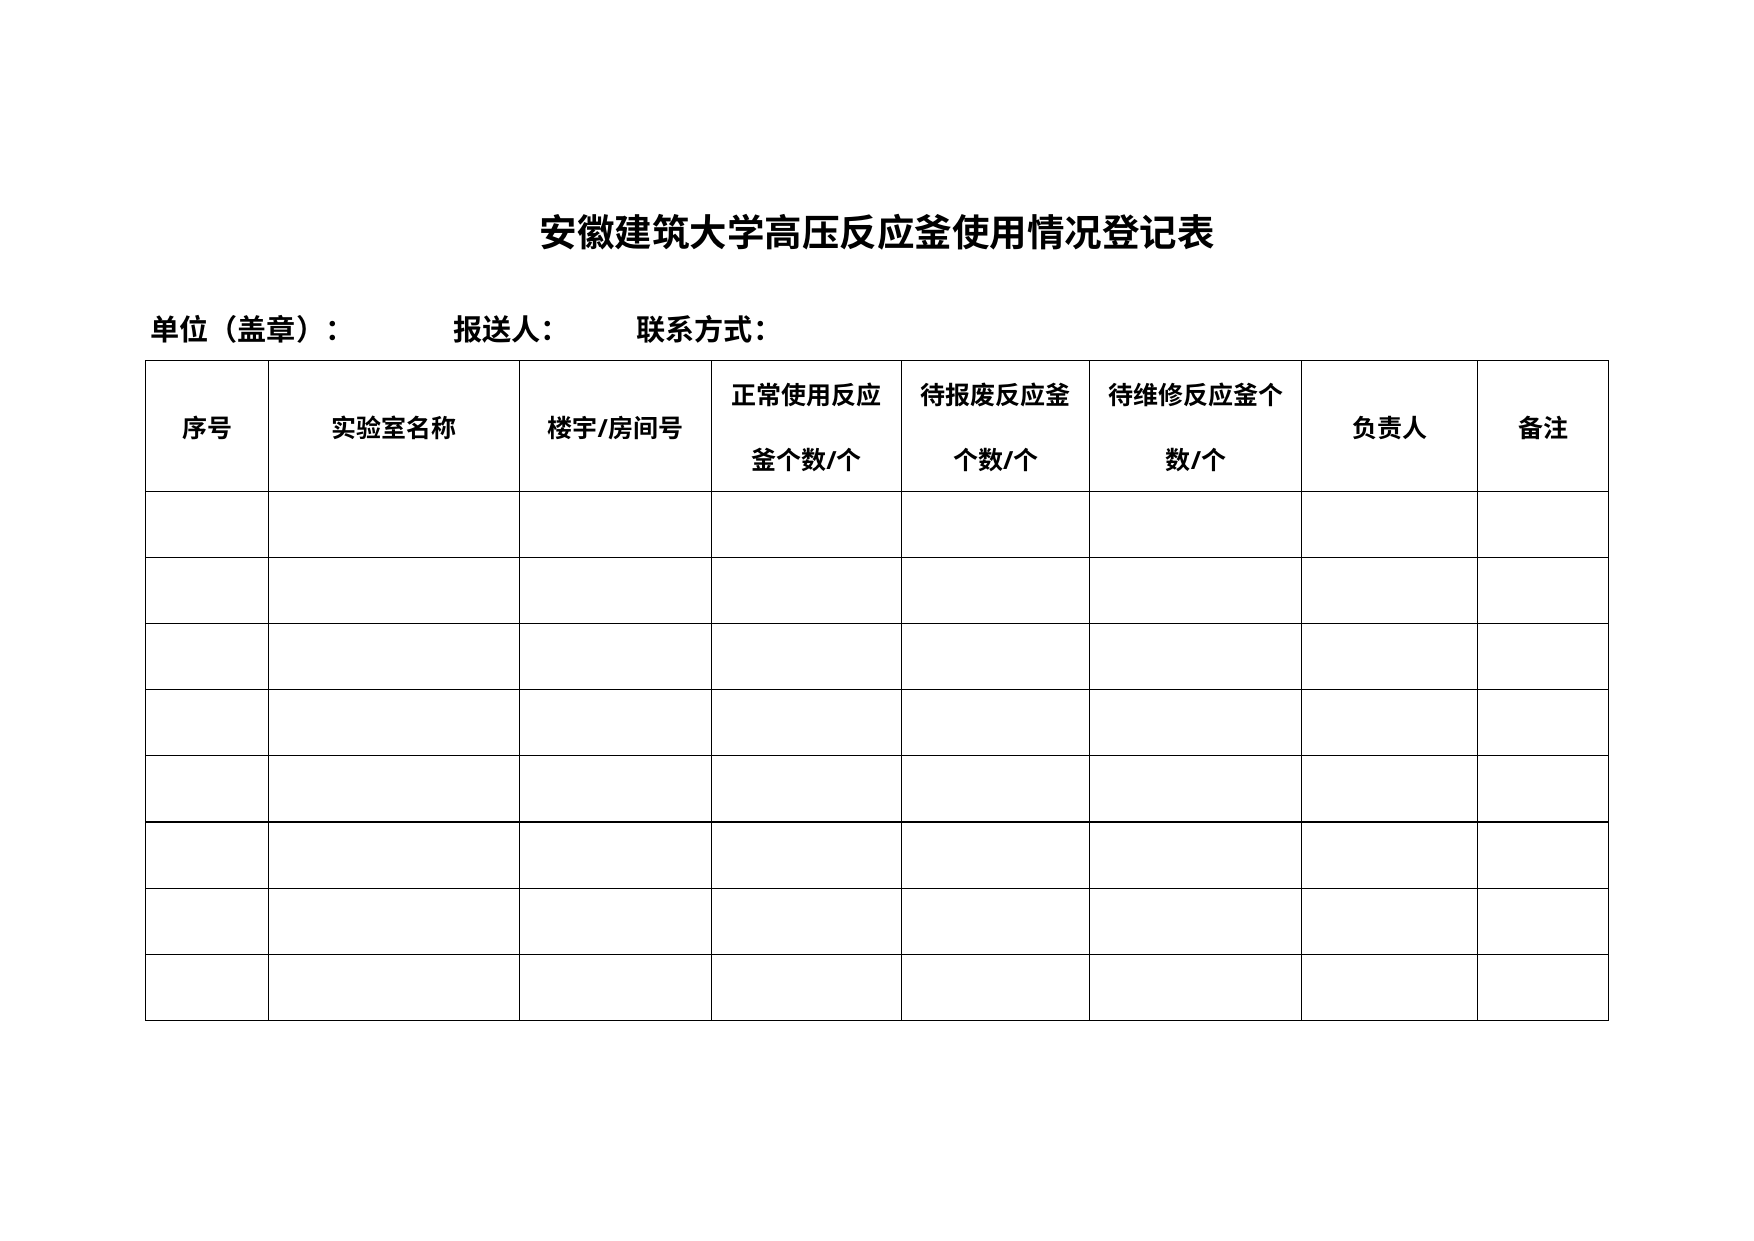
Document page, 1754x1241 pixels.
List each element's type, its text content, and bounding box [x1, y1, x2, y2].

table_cell [1302, 756, 1477, 821]
table_cell [902, 558, 1089, 623]
table_cell [146, 558, 268, 623]
table_cell [146, 690, 268, 755]
table_cell [902, 624, 1089, 689]
table_header 待报废反应釜个数/个 [902, 361, 1089, 491]
table_cell [1090, 756, 1301, 821]
table_cell [269, 690, 519, 755]
table_cell [712, 889, 901, 953]
table_cell [269, 889, 519, 953]
table_cell [1478, 823, 1608, 887]
table_cell [520, 955, 711, 1019]
table_cell [269, 756, 519, 821]
table_header 实验室名称 [269, 361, 519, 491]
table_cell [1478, 624, 1608, 689]
table_cell [1090, 558, 1301, 623]
table_cell [712, 955, 901, 1019]
table_header 待维修反应釜个数/个 [1090, 361, 1301, 491]
text 单位（盖章）： 报送人： 联系方式： [150, 295, 1604, 360]
text 安徽建筑大学高压反应釜使用情况登记表 [150, 198, 1604, 263]
table_cell [1090, 889, 1301, 953]
table_cell [1478, 492, 1608, 557]
table_cell [146, 624, 268, 689]
table_cell [902, 492, 1089, 557]
table_cell [1090, 624, 1301, 689]
table_cell [712, 558, 901, 623]
table_cell [1302, 624, 1477, 689]
table_cell [146, 823, 268, 887]
table_cell [712, 492, 901, 557]
table_cell [902, 889, 1089, 953]
table_cell [1302, 955, 1477, 1019]
table_cell [1478, 690, 1608, 755]
table_header 楼宇/房间号 [520, 361, 711, 491]
table_cell [1090, 823, 1301, 887]
table_cell [1478, 756, 1608, 821]
table_cell [520, 624, 711, 689]
table_header 序号 [146, 361, 268, 491]
table_cell [146, 492, 268, 557]
table_cell [1478, 889, 1608, 953]
table_cell [1090, 690, 1301, 755]
table_cell [269, 955, 519, 1019]
table_cell [269, 823, 519, 887]
table_cell [712, 823, 901, 887]
table_cell [712, 690, 901, 755]
table_cell [1090, 492, 1301, 557]
table_cell [1478, 558, 1608, 623]
table_header 正常使用反应釜个数/个 [712, 361, 901, 491]
table_cell [1302, 823, 1477, 887]
table_cell [269, 624, 519, 689]
table_cell [1302, 690, 1477, 755]
table_cell [520, 889, 711, 953]
table_header 备注 [1478, 361, 1608, 491]
table_cell [520, 690, 711, 755]
table_cell [902, 823, 1089, 887]
table_cell [520, 558, 711, 623]
table_cell [712, 756, 901, 821]
table_cell [520, 823, 711, 887]
table_cell [712, 624, 901, 689]
table_cell [520, 756, 711, 821]
table_cell [146, 756, 268, 821]
table_cell [1302, 558, 1477, 623]
table_cell [902, 690, 1089, 755]
table_cell [1478, 955, 1608, 1019]
table_cell [902, 756, 1089, 821]
table_cell [146, 889, 268, 953]
table_header 负责人 [1302, 361, 1477, 491]
table_cell [1302, 492, 1477, 557]
table_cell [1090, 955, 1301, 1019]
table_cell [1302, 889, 1477, 953]
table_cell [902, 955, 1089, 1019]
table_cell [520, 492, 711, 557]
table_cell [269, 492, 519, 557]
table_cell [146, 955, 268, 1019]
table_cell [269, 558, 519, 623]
